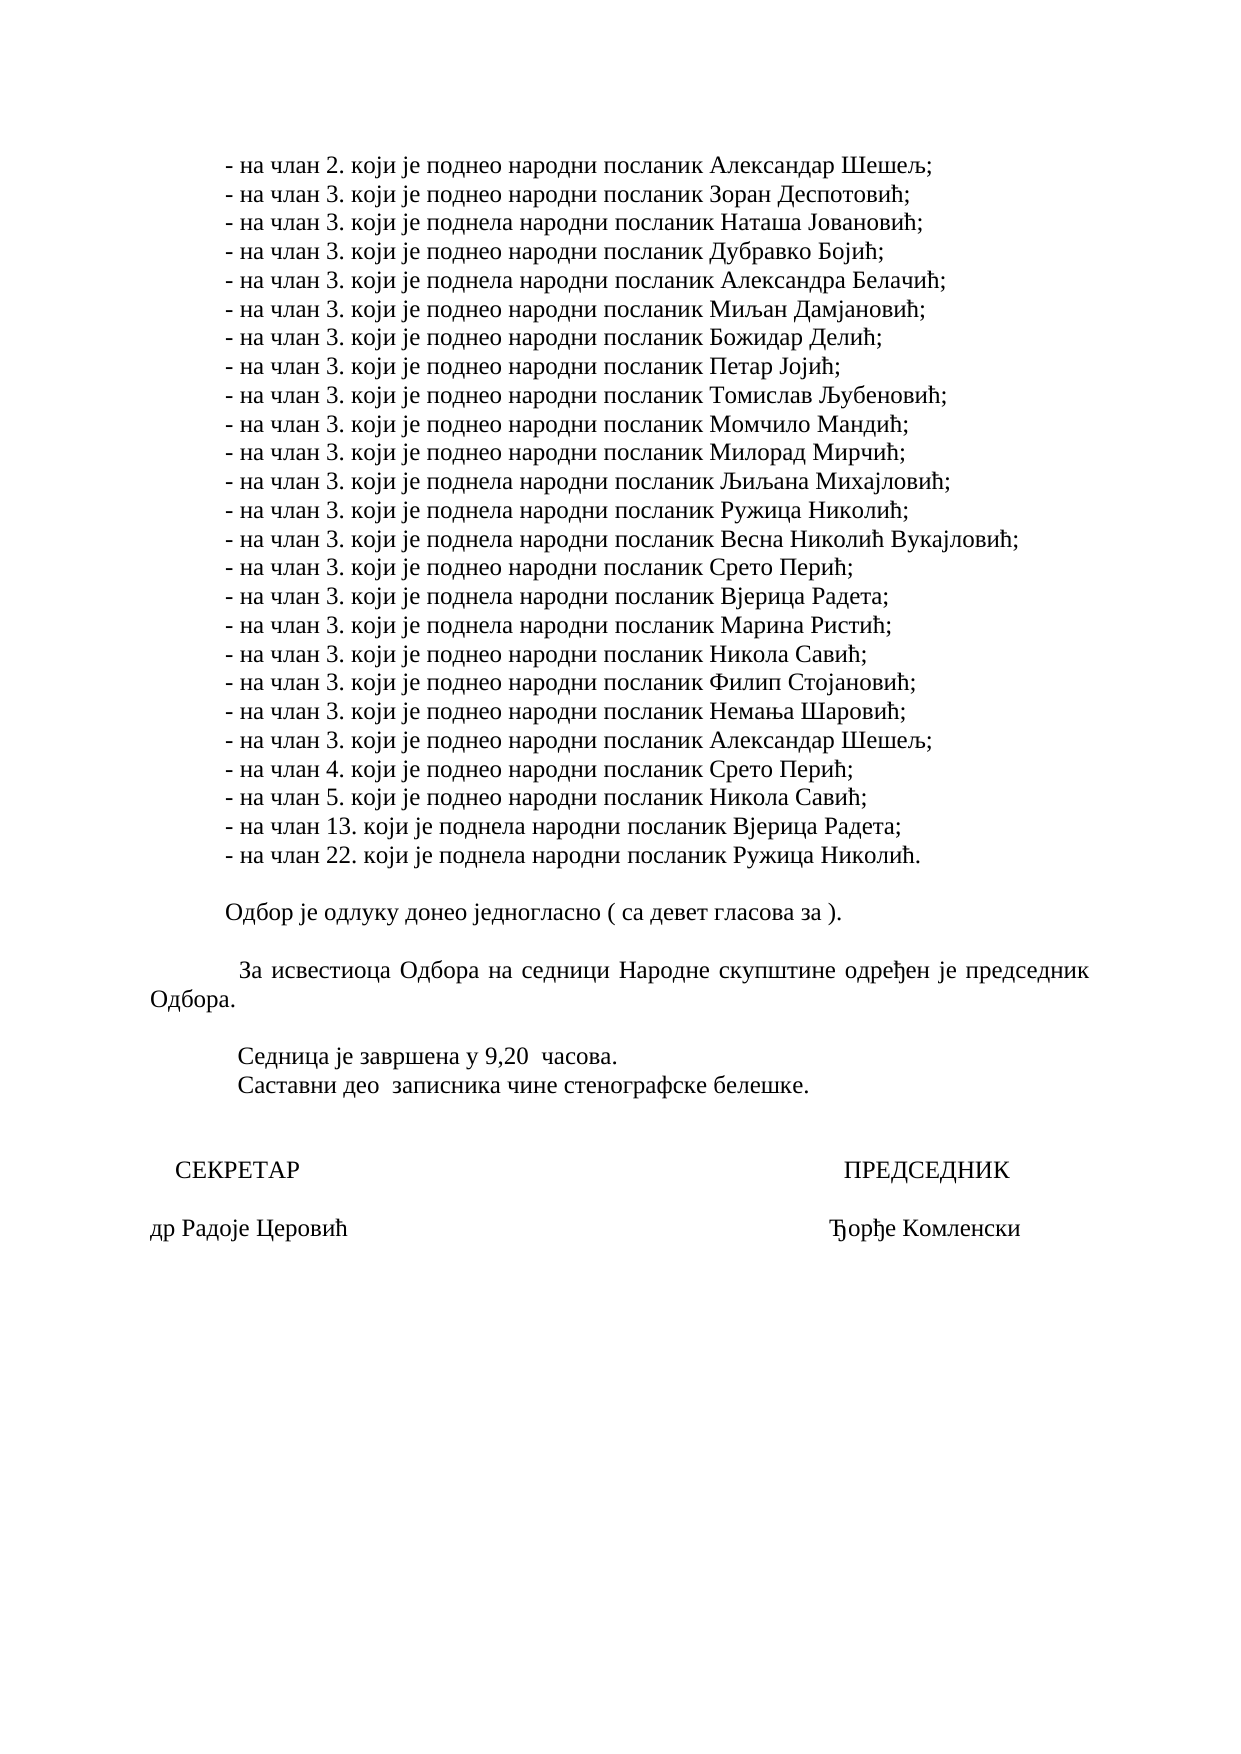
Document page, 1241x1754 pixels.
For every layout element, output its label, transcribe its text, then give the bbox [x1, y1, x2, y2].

text Саставни део записника чине стенографске белешке. [150, 1070, 1090, 1099]
text - на члан 3. који је поднела народни посланик Ружица Николић; [150, 495, 1090, 524]
text - на члан 3. који је поднео народни посланик Срето Перић; [150, 552, 1090, 581]
text - на члан 3. који је поднео народни посланик Момчило Мандић; [150, 409, 1090, 437]
text - на члан 3. који је поднела народни посланик Вјерица Радета; [150, 581, 1090, 610]
text - на члан 3. који је поднео народни посланик Дубравко Бојић; [150, 236, 1090, 265]
text Одбор је одлуку донео једногласно ( са девет гласова за ). [150, 897, 1090, 926]
text - на члан 3. који је поднела народни посланик Наташа Јовановић; [150, 207, 1090, 236]
text - на члан 5. који је поднео народни посланик Никола Савић; [150, 782, 1090, 811]
text - на члан 3. који је поднео народни посланик Петар Јојић; [150, 351, 1090, 380]
text - на члан 3. који је поднео народни посланик Филип Стојановић; [150, 667, 1090, 696]
text За исвестиоца Одбора на седници Народне скупштине одређен је председник Одбора. [150, 955, 1090, 1012]
text - на члан 3. који је поднео народни посланик Томислав Љубеновић; [150, 380, 1090, 409]
text - на члан 13. који је поднела народни посланик Вјерица Радета; [150, 811, 1090, 840]
text - на члан 3. који је поднео народни посланик Милорад Мирчић; [150, 437, 1090, 466]
text - на члан 3. који је поднела народни посланик Александра Белачић; [150, 265, 1090, 294]
text - на члан 3. који је поднела народни посланик Љиљана Михајловић; [150, 466, 1090, 495]
text - на члан 3. који је поднео народни посланик Божидар Делић; [150, 322, 1090, 351]
text - на члан 3. који је поднела народни посланик Весна Николић Вукајловић; [150, 524, 1090, 552]
text - на члан 3. који је поднео народни посланик Миљан Дамјановић; [150, 294, 1090, 322]
text - на члан 3. који је поднео народни посланик Немања Шаровић; [150, 696, 1090, 725]
text - на члан 3. који је поднео народни посланик Зоран Деспотовић; [150, 179, 1090, 207]
text - на члан 4. који је поднео народни посланик Срето Перић; [150, 754, 1090, 782]
text Седница је завршена у 9,20 часова. [150, 1041, 1090, 1070]
text - на члан 3. који је поднео народни посланик Никола Савић; [150, 639, 1090, 667]
text - на члан 22. који је поднела народни посланик Ружица Николић. [150, 840, 1090, 869]
text - на члан 2. који је поднео народни посланик Александар Шешељ; [150, 150, 1090, 179]
text СЕКРЕТАР ПРЕДСЕДНИК [150, 1156, 1090, 1184]
text - на члан 3. који је поднела народни посланик Марина Ристић; [150, 610, 1090, 639]
text - на члан 3. који је поднео народни посланик Александар Шешељ; [150, 725, 1090, 754]
text др Радоје Церовић Ђорђе Комленски [150, 1213, 1090, 1242]
